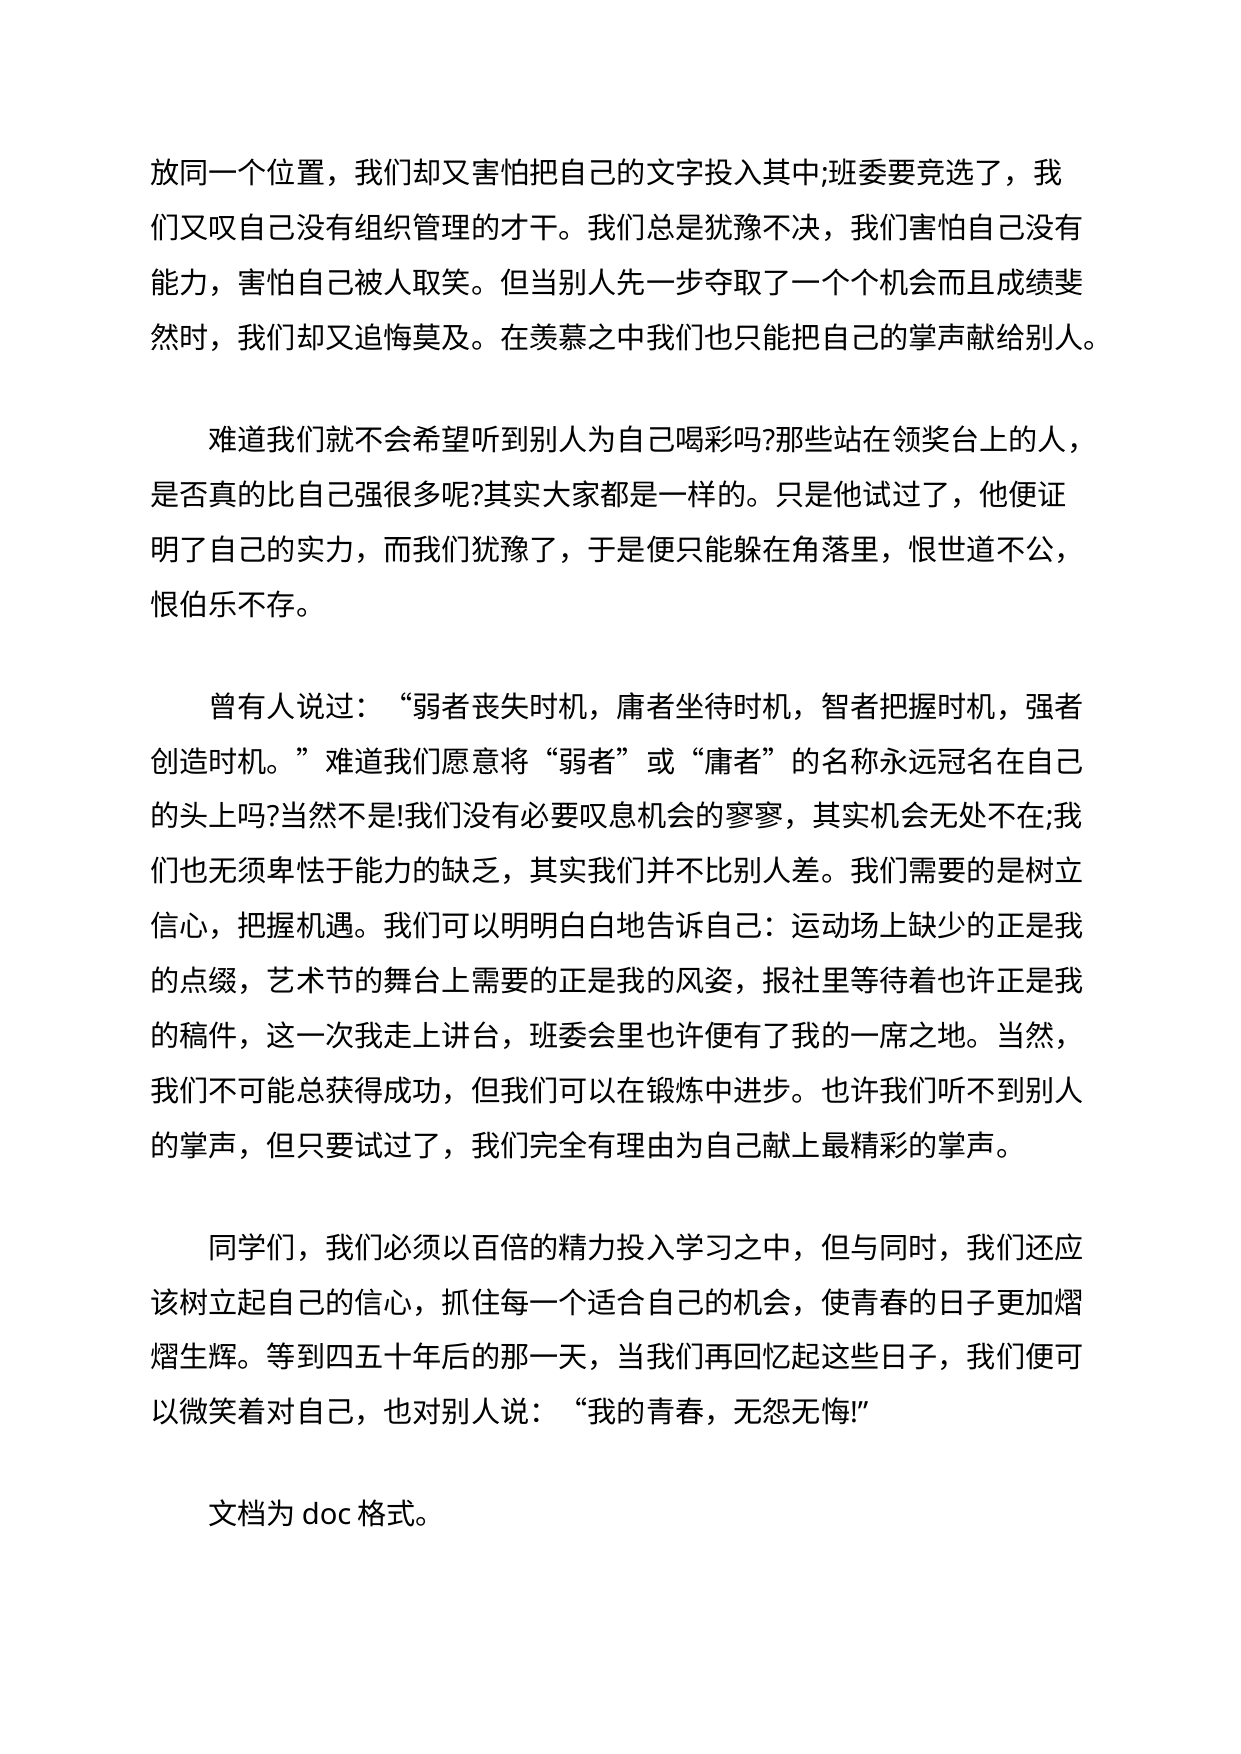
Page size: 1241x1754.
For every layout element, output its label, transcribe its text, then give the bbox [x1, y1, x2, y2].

text 难道我们就不会希望听到别人为自己喝彩吗?那些站在领奖台上的人，是否真的比自己强很多呢?其实大家都是一样的。只是他试过了，他便证明了自己的实力，而我们犹豫了，于是便只能躲在角落里，恨世道不公，恨伯乐不存。 [150, 417, 1090, 624]
text 曾有人说过：“弱者丧失时机，庸者坐待时机，智者把握时机，强者创造时机。”难道我们愿意将“弱者”或“庸者”的名称永远冠名在自己的头上吗?当然不是!我们没有必要叹息机会的寥寥，其实机会无处不在;我们也无须卑怯于能力的缺乏，其实我们并不比别人差。我们需要的是树立信心，把握机遇。我们可以明明白白地告诉自己：运动场上缺少的正是我的点缀，艺术节的舞台上需要的正是我的风姿，报社里等待着也许正是我的稿件，这一次我走上讲台，班委会里也许便有了我的一席之地。当然，我们不可能总获得成功，但我们可以在锻炼中进步。也许我们听不到别人的掌声，但只要试过了，我们完全有理由为自己献上最精彩的掌声。 [150, 683, 1090, 1165]
text 同学们，我们必须以百倍的精力投入学习之中，但与同时，我们还应该树立起自己的信心，抓住每一个适合自己的机会，使青春的日子更加熠熠生辉。等到四五十年后的那一天，当我们再回忆起这些日子，我们便可以微笑着对自己，也对别人说：“我的青春，无怨无悔!” [150, 1224, 1090, 1431]
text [150, 150, 1090, 357]
text 文档为doc格式。 [150, 1491, 1090, 1533]
